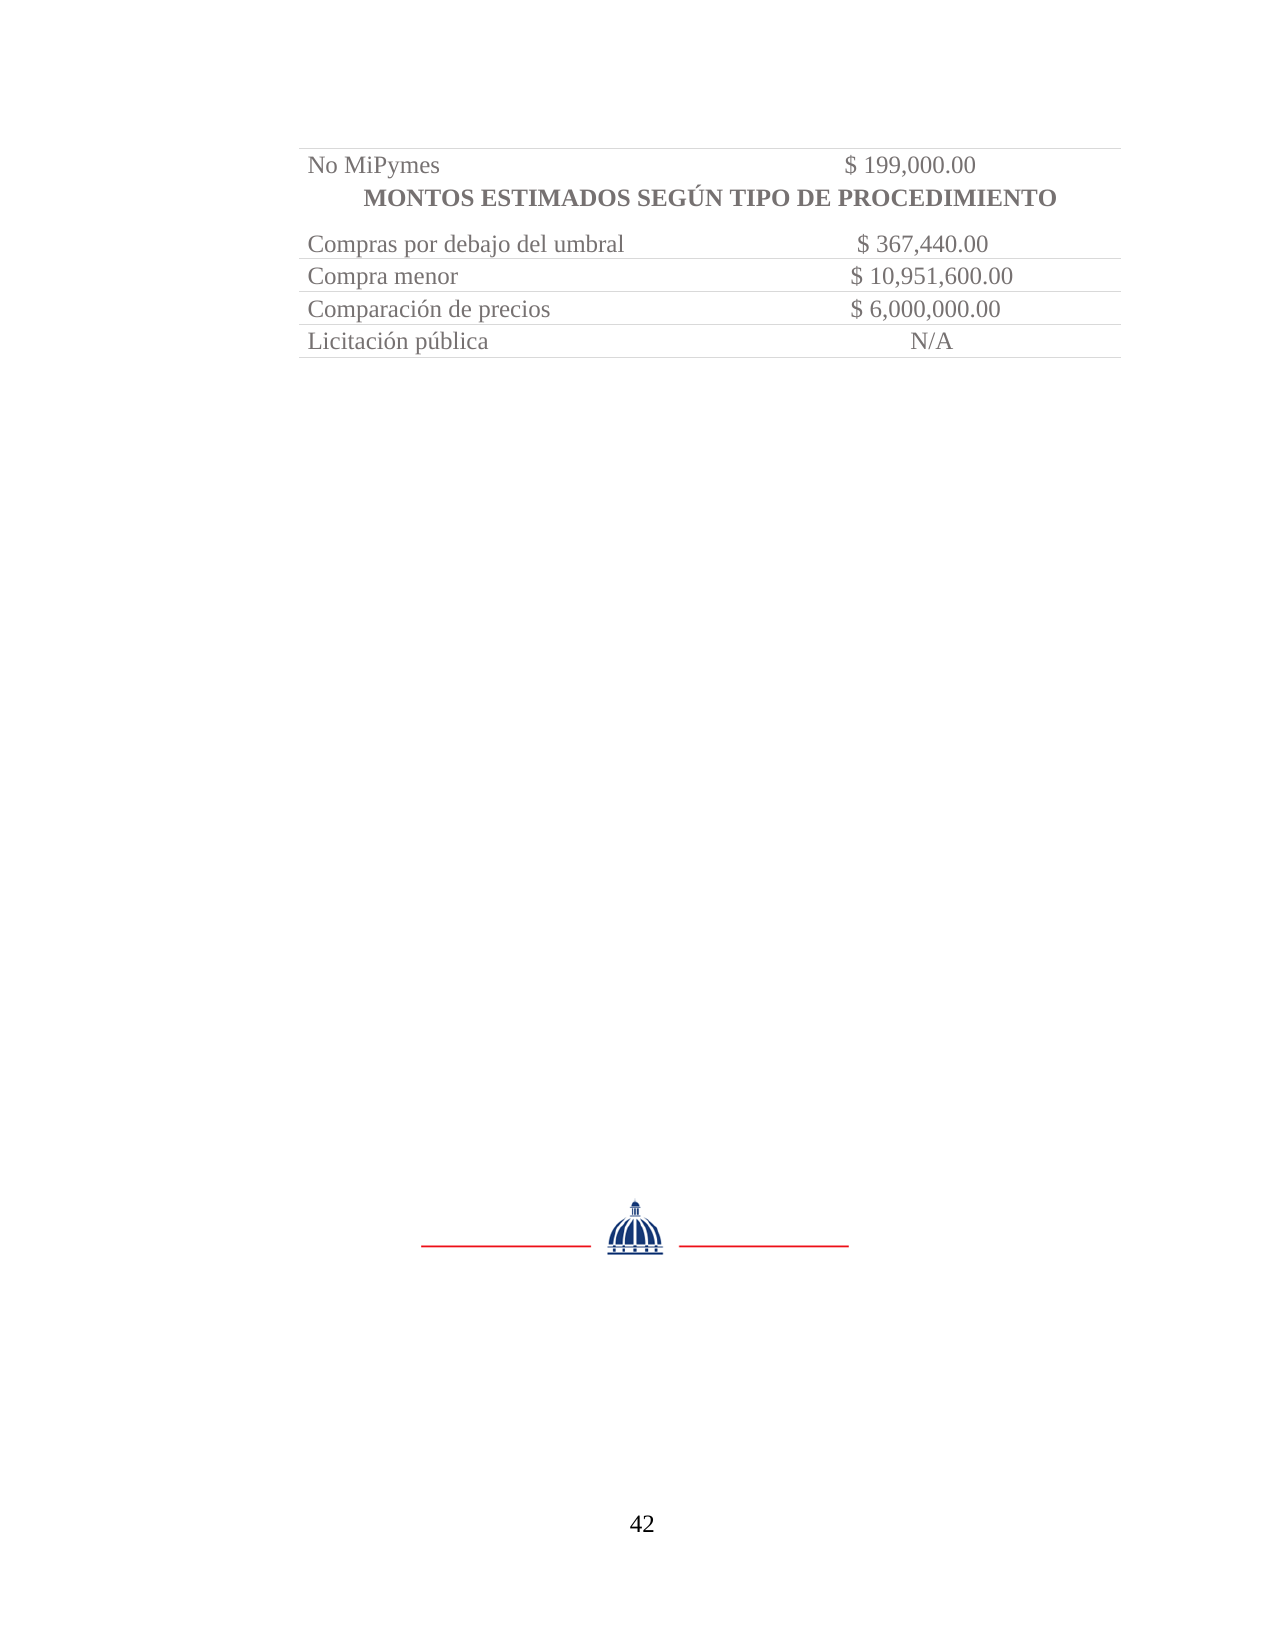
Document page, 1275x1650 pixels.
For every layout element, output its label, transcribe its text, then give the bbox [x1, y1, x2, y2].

table_cell Compra menor [299, 259, 766, 291]
picture [417, 1195, 853, 1254]
table_cell Comparación de precios [299, 292, 766, 324]
table_cell $ 367,440.00 [766, 212, 1121, 258]
table_cell $ 10,951,600.00 [766, 259, 1121, 291]
table_cell $ 199,000.00 [766, 149, 1121, 181]
table_cell Compras por debajo del umbral [299, 212, 766, 258]
table_cell N/A [766, 325, 1121, 357]
table_cell Licitación pública [299, 325, 766, 357]
table_cell $ 6,000,000.00 [766, 292, 1121, 324]
table_cell MONTOS ESTIMADOS SEGÚN TIPO DE PROCEDIMIENTO [299, 181, 1121, 212]
table_cell No MiPymes [299, 149, 766, 181]
